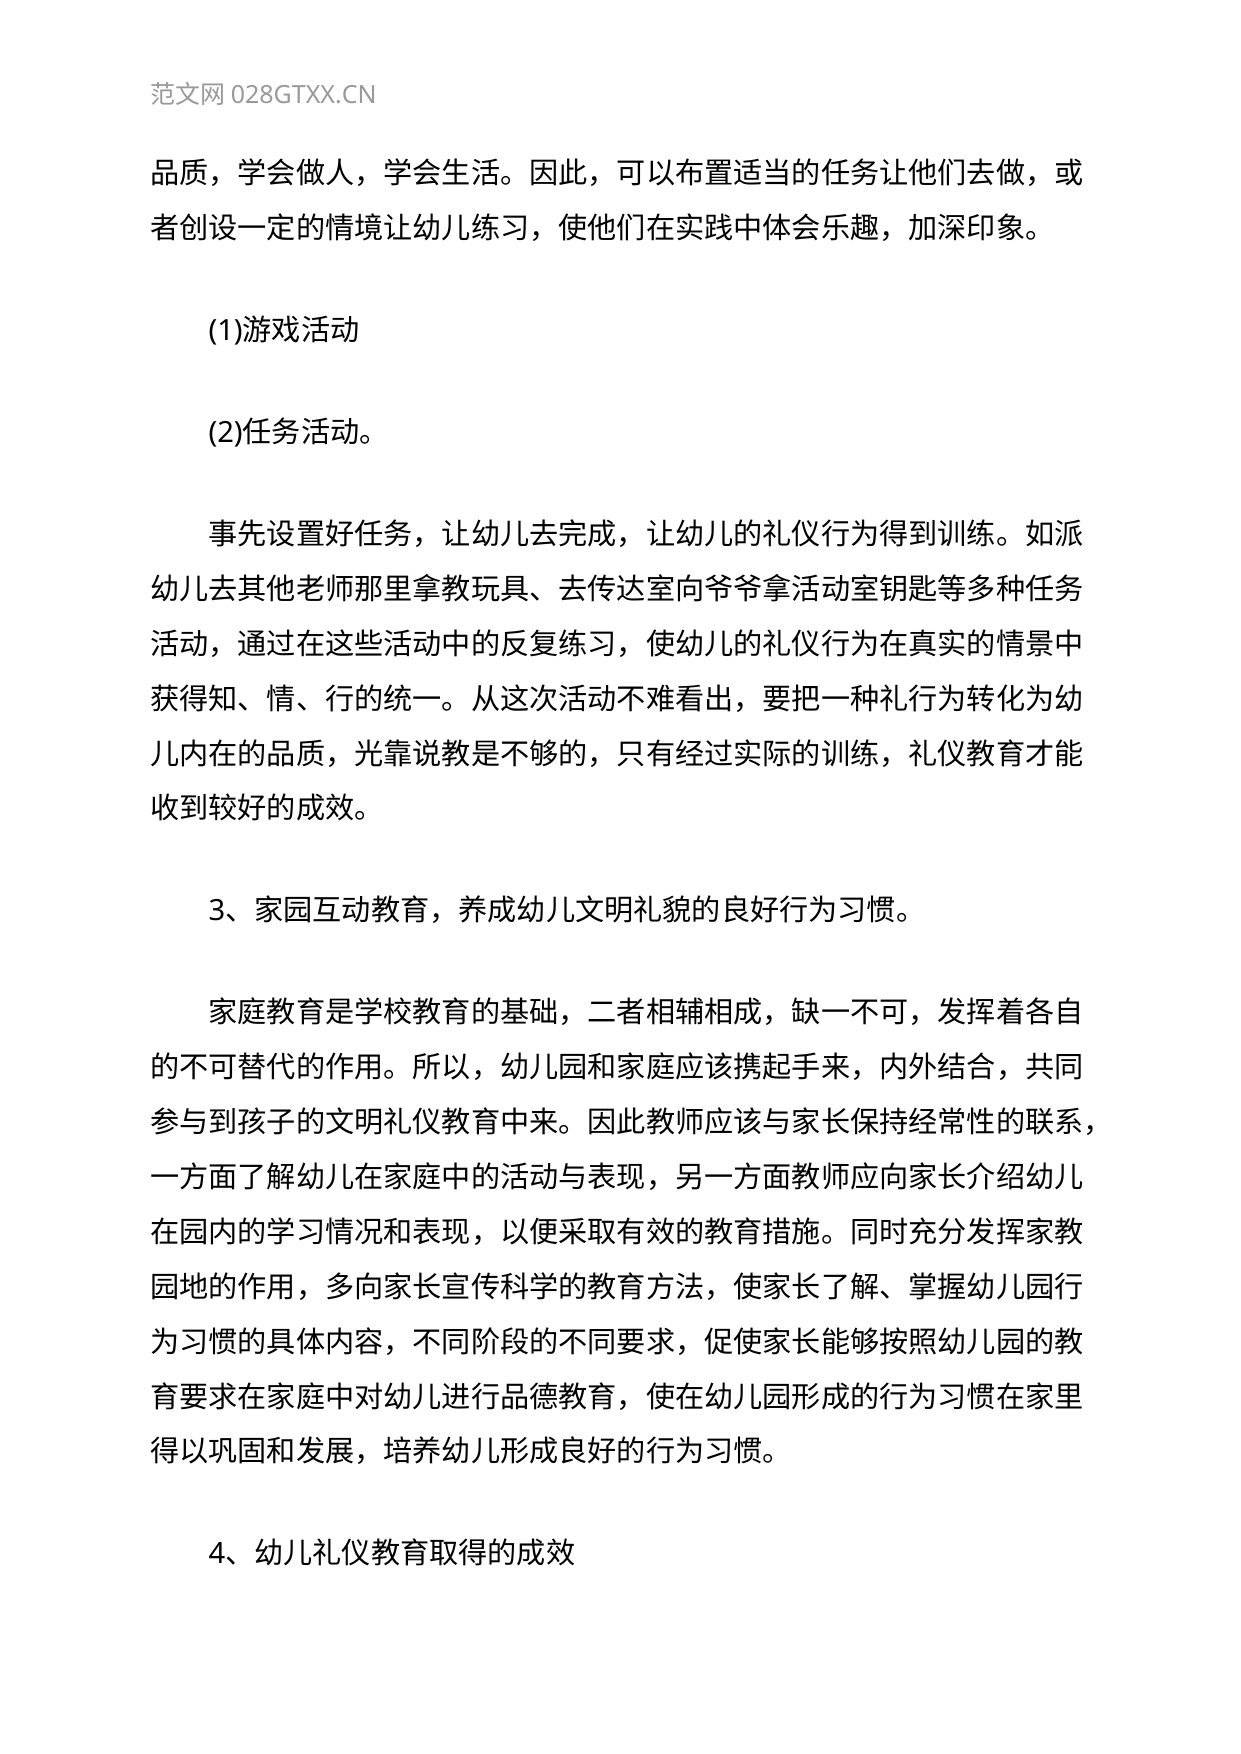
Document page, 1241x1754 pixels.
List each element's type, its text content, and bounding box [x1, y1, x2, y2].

text (1)游戏活动 [150, 307, 1090, 349]
text (2)任务活动。 [150, 409, 1090, 451]
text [150, 150, 1090, 247]
text 3、家园互动教育，养成幼儿文明礼貌的良好行为习惯。 [150, 887, 1090, 929]
text 家庭教育是学校教育的基础，二者相辅相成，缺一不可，发挥着各自的不可替代的作用。所以，幼儿园和家庭应该携起手来，内外结合，共同参与到孩子的文明礼仪教育中来。因此教师应该与家长保持经常性的联系，一方面了解幼儿在家庭中的活动与表现，另一方面教师应向家长介绍幼儿在园内的学习情况和表现，以便采取有效的教育措施。同时充分发挥家教园地的作用，多向家长宣传科学的教育方法，使家长了解、掌握幼儿园行为习惯的具体内容，不同阶段的不同要求，促使家长能够按照幼儿园的教育要求在家庭中对幼儿进行品德教育，使在幼儿园形成的行为习惯在家里得以巩固和发展，培养幼儿形成良好的行为习惯。 [150, 989, 1090, 1470]
text 4、幼儿礼仪教育取得的成效 [150, 1530, 1090, 1572]
text 事先设置好任务，让幼儿去完成，让幼儿的礼仪行为得到训练。如派幼儿去其他老师那里拿教玩具、去传达室向爷爷拿活动室钥匙等多种任务活动，通过在这些活动中的反复练习，使幼儿的礼仪行为在真实的情景中获得知、情、行的统一。从这次活动不难看出，要把一种礼行为转化为幼儿内在的品质，光靠说教是不够的，只有经过实际的训练，礼仪教育才能收到较好的成效。 [150, 511, 1090, 827]
